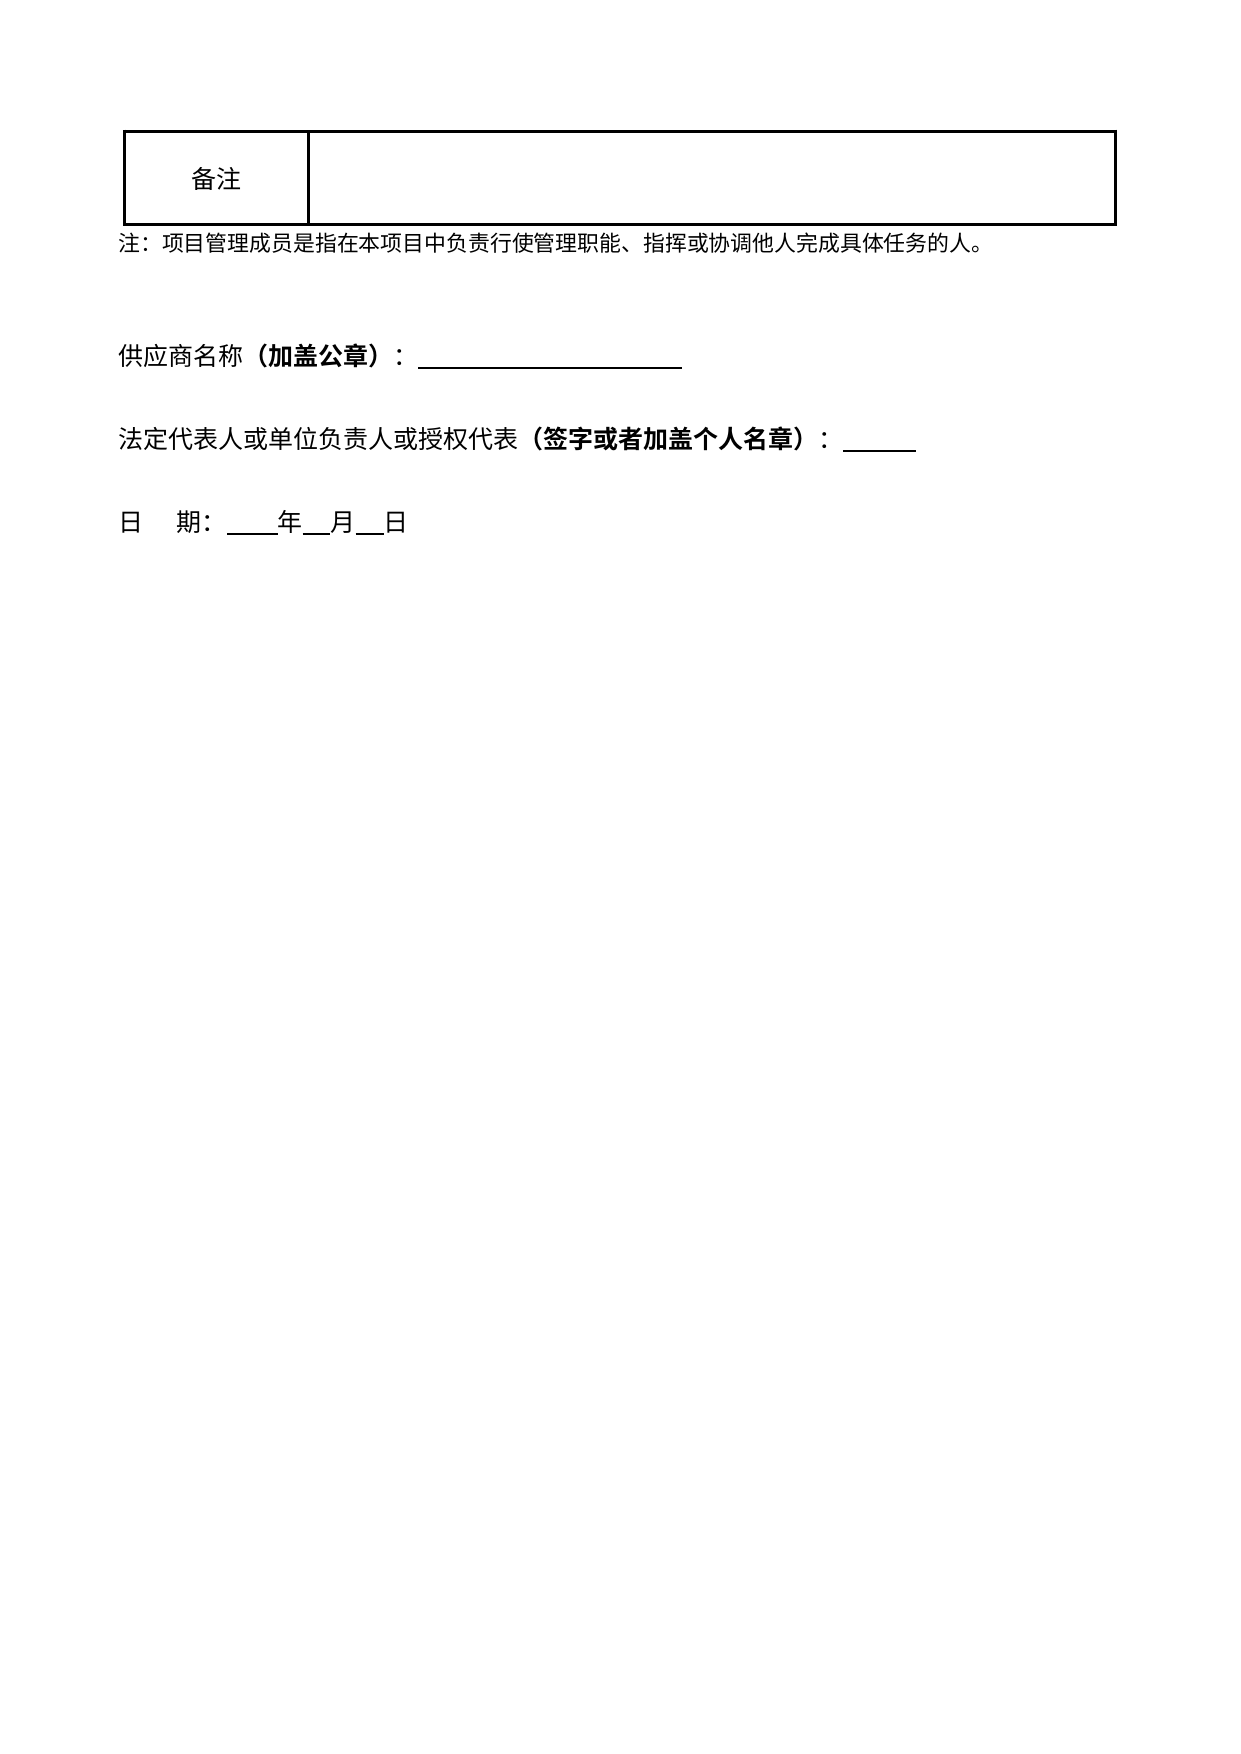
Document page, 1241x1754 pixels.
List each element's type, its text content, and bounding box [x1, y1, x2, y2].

text 日 期： 年 月 日格式2-4 [118, 488, 1122, 553]
text 注：项目管理成员是指在本项目中负责行使管理职能、指挥或协调他人完成具体任务的人。 [118, 226, 1122, 258]
text 法定代表人或单位负责人或授权代表（签字或者加盖个人名章）： [118, 405, 1122, 470]
table_cell 备注 [126, 133, 307, 223]
table_cell [310, 133, 1114, 223]
text 供应商名称（加盖公章）： [118, 322, 1122, 387]
